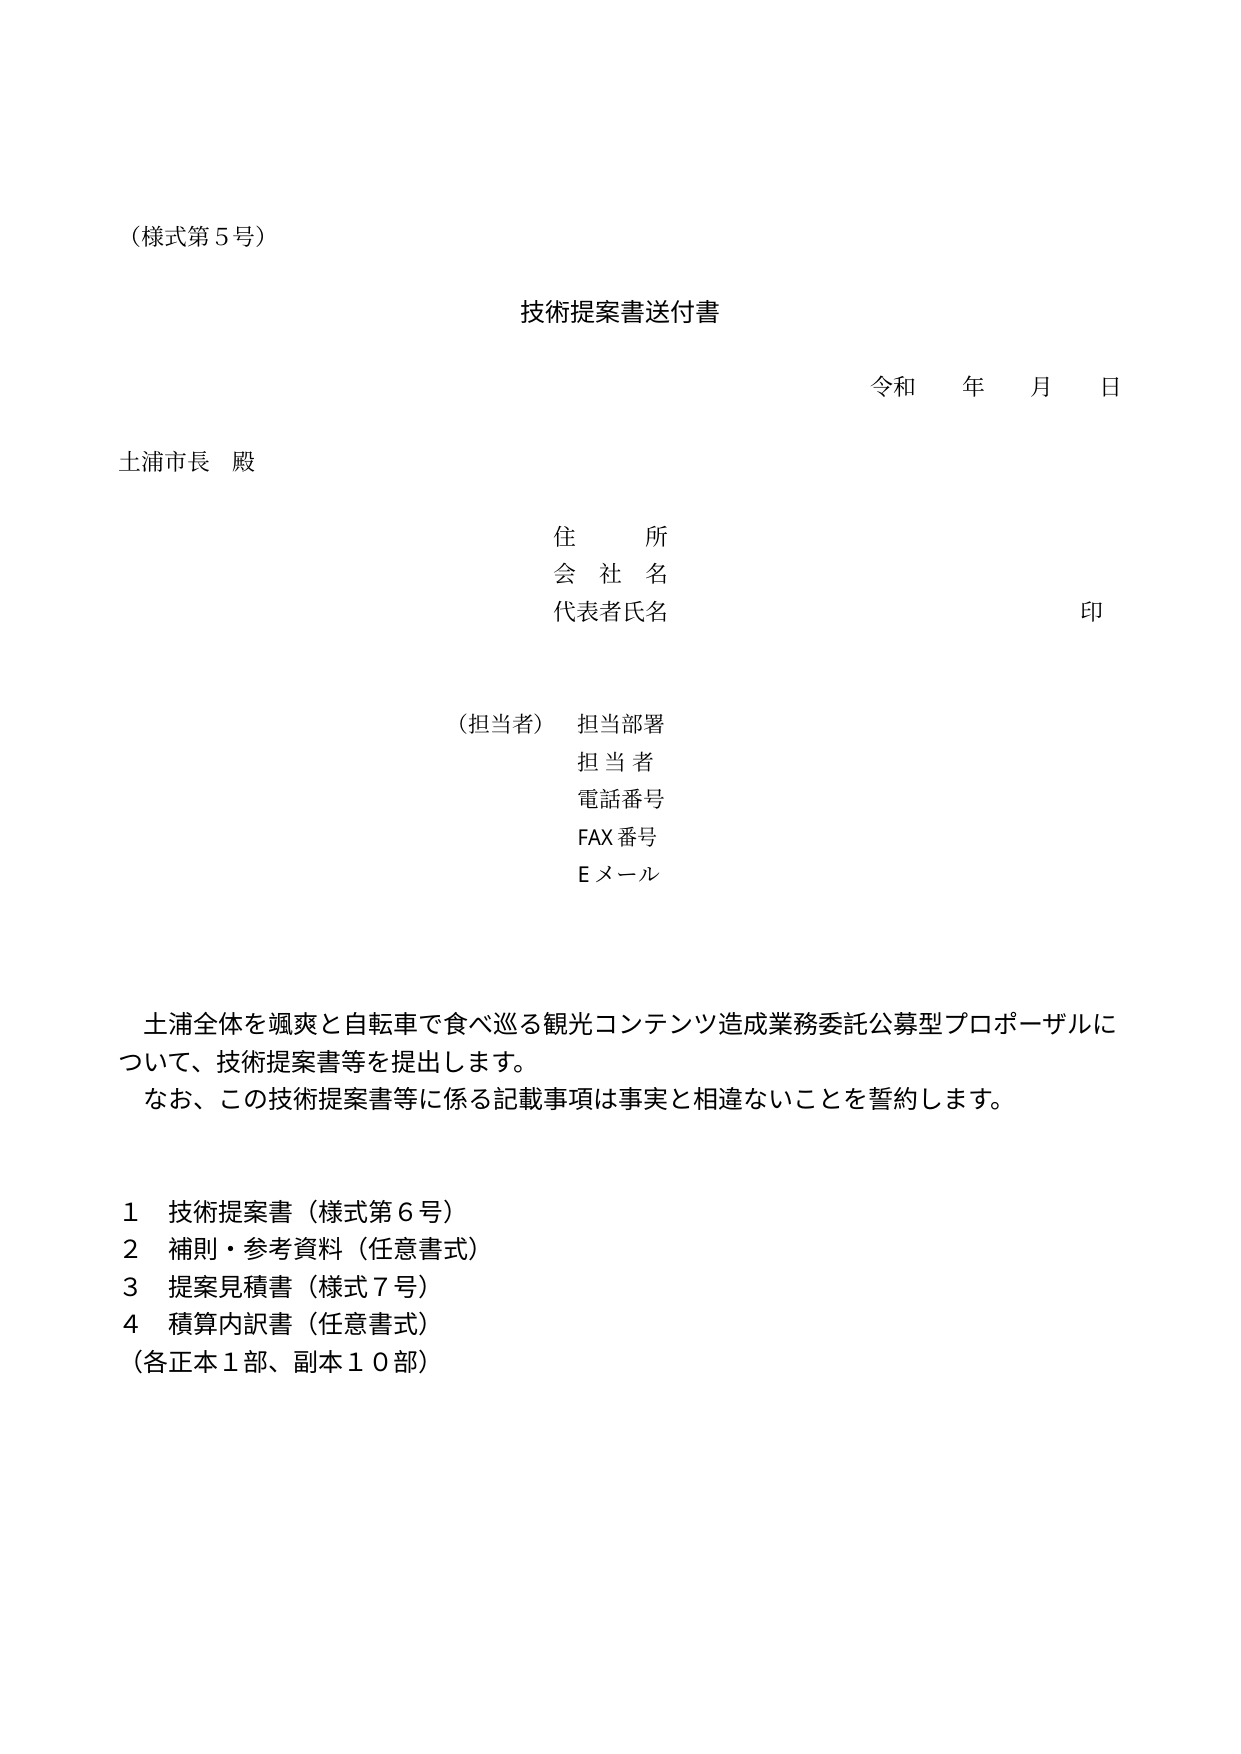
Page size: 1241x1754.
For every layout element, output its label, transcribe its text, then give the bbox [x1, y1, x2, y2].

text Eメール [118, 854, 1122, 892]
text １ 技術提案書（様式第６号） [118, 1192, 1122, 1229]
text 電話番号 [118, 779, 1122, 817]
text （各正本１部、副本１０部） [118, 1342, 1122, 1379]
text なお、この技術提案書等に係る記載事項は事実と相違ないことを誓約します。 [118, 1079, 1122, 1117]
text FAX番号 [118, 817, 1122, 854]
text 令和 年 月 日 [118, 367, 1122, 404]
text （担当者） 担当部署 [118, 704, 1122, 742]
text ３ 提案見積書（様式７号） [118, 1267, 1122, 1304]
text 会 社 名 [118, 554, 1122, 592]
text （様式第５号） [118, 217, 1122, 254]
text 住 所 [118, 517, 1122, 554]
text 技術提案書送付書 [118, 292, 1122, 329]
text ２ 補則・参考資料（任意書式） [118, 1229, 1122, 1267]
text 土浦市長 殿 [118, 442, 1122, 479]
text 代表者氏名 印 [118, 592, 1122, 629]
text 担当者 [118, 742, 1122, 779]
text 土浦全体を颯爽と自転車で食べ巡る観光コンテンツ造成業務委託公募型プロポーザルについて、技術提案書等を提出します。 [118, 1004, 1122, 1079]
text ４ 積算内訳書（任意書式） [118, 1304, 1122, 1342]
